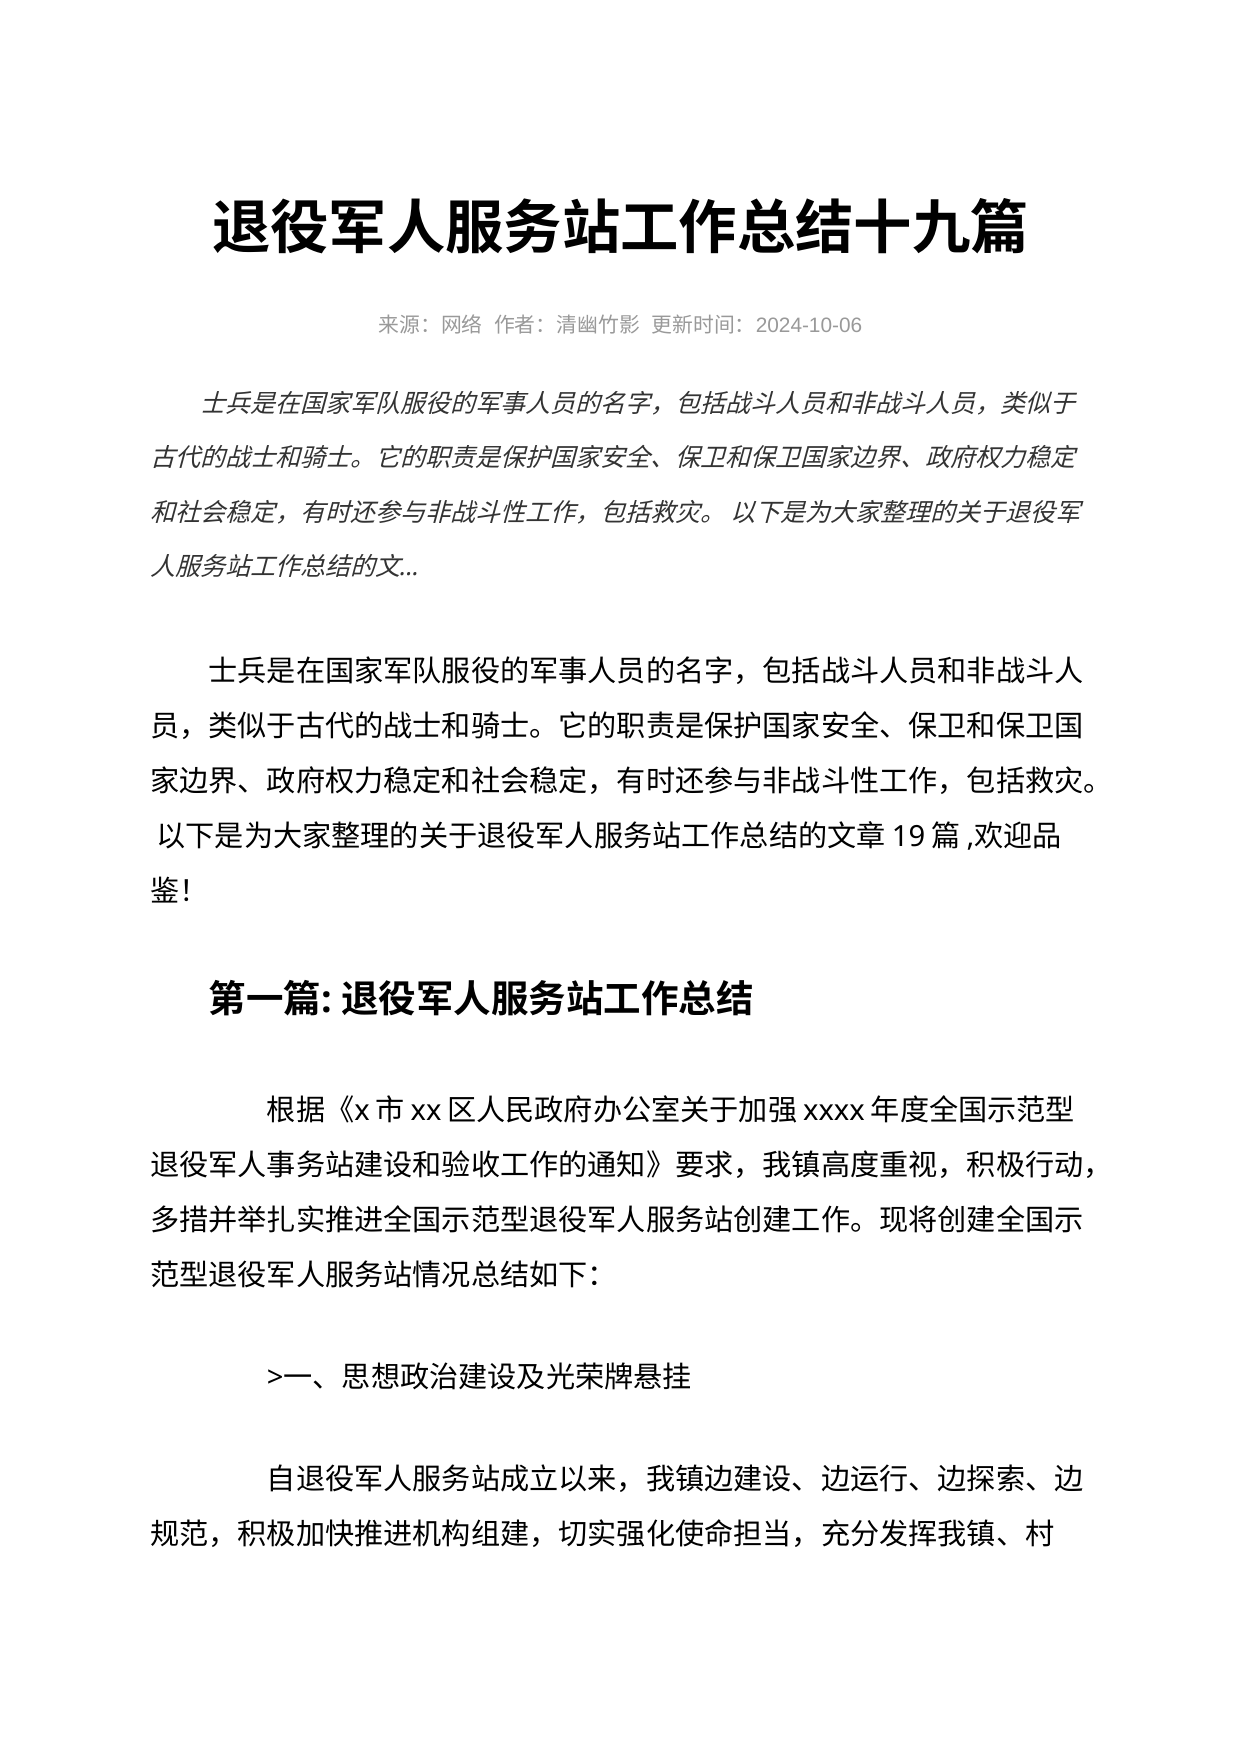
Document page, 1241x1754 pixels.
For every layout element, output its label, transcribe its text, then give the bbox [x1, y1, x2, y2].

text 根据《x市xx区人民政府办公室关于加强xxxx年度全国示范型退役军人事务站建设和验收工作的通知》要求，我镇高度重视，积极行动，多措并举扎实推进全国示范型退役军人服务站创建工作。现将创建全国示范型退役军人服务站情况总结如下： [150, 1087, 1090, 1294]
text 士兵是在国家军队服役的军事人员的名字，包括战斗人员和非战斗人员，类似于古代的战士和骑士。它的职责是保护国家安全、保卫和保卫国家边界、政府权力稳定和社会稳定，有时还参与非战斗性工作，包括救灾。 以下是为大家整理的关于退役军人服务站工作总结的文... [150, 383, 1090, 583]
text 来源：网络 作者：清幽竹影 更新时间：2024-10-06 [150, 313, 1090, 337]
text 士兵是在国家军队服役的军事人员的名字，包括战斗人员和非战斗人员，类似于古代的战士和骑士。它的职责是保护国家安全、保卫和保卫国家边界、政府权力稳定和社会稳定，有时还参与非战斗性工作，包括救灾。 以下是为大家整理的关于退役军人服务站工作总结的文章19篇 ,欢迎品鉴！ [150, 648, 1090, 910]
subtitle 退役军人服务站工作总结十九篇 [150, 181, 1090, 266]
text >一、思想政治建设及光荣牌悬挂 [150, 1353, 1090, 1396]
text 第一篇: 退役军人服务站工作总结 [150, 969, 1090, 1024]
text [150, 1455, 1090, 1553]
